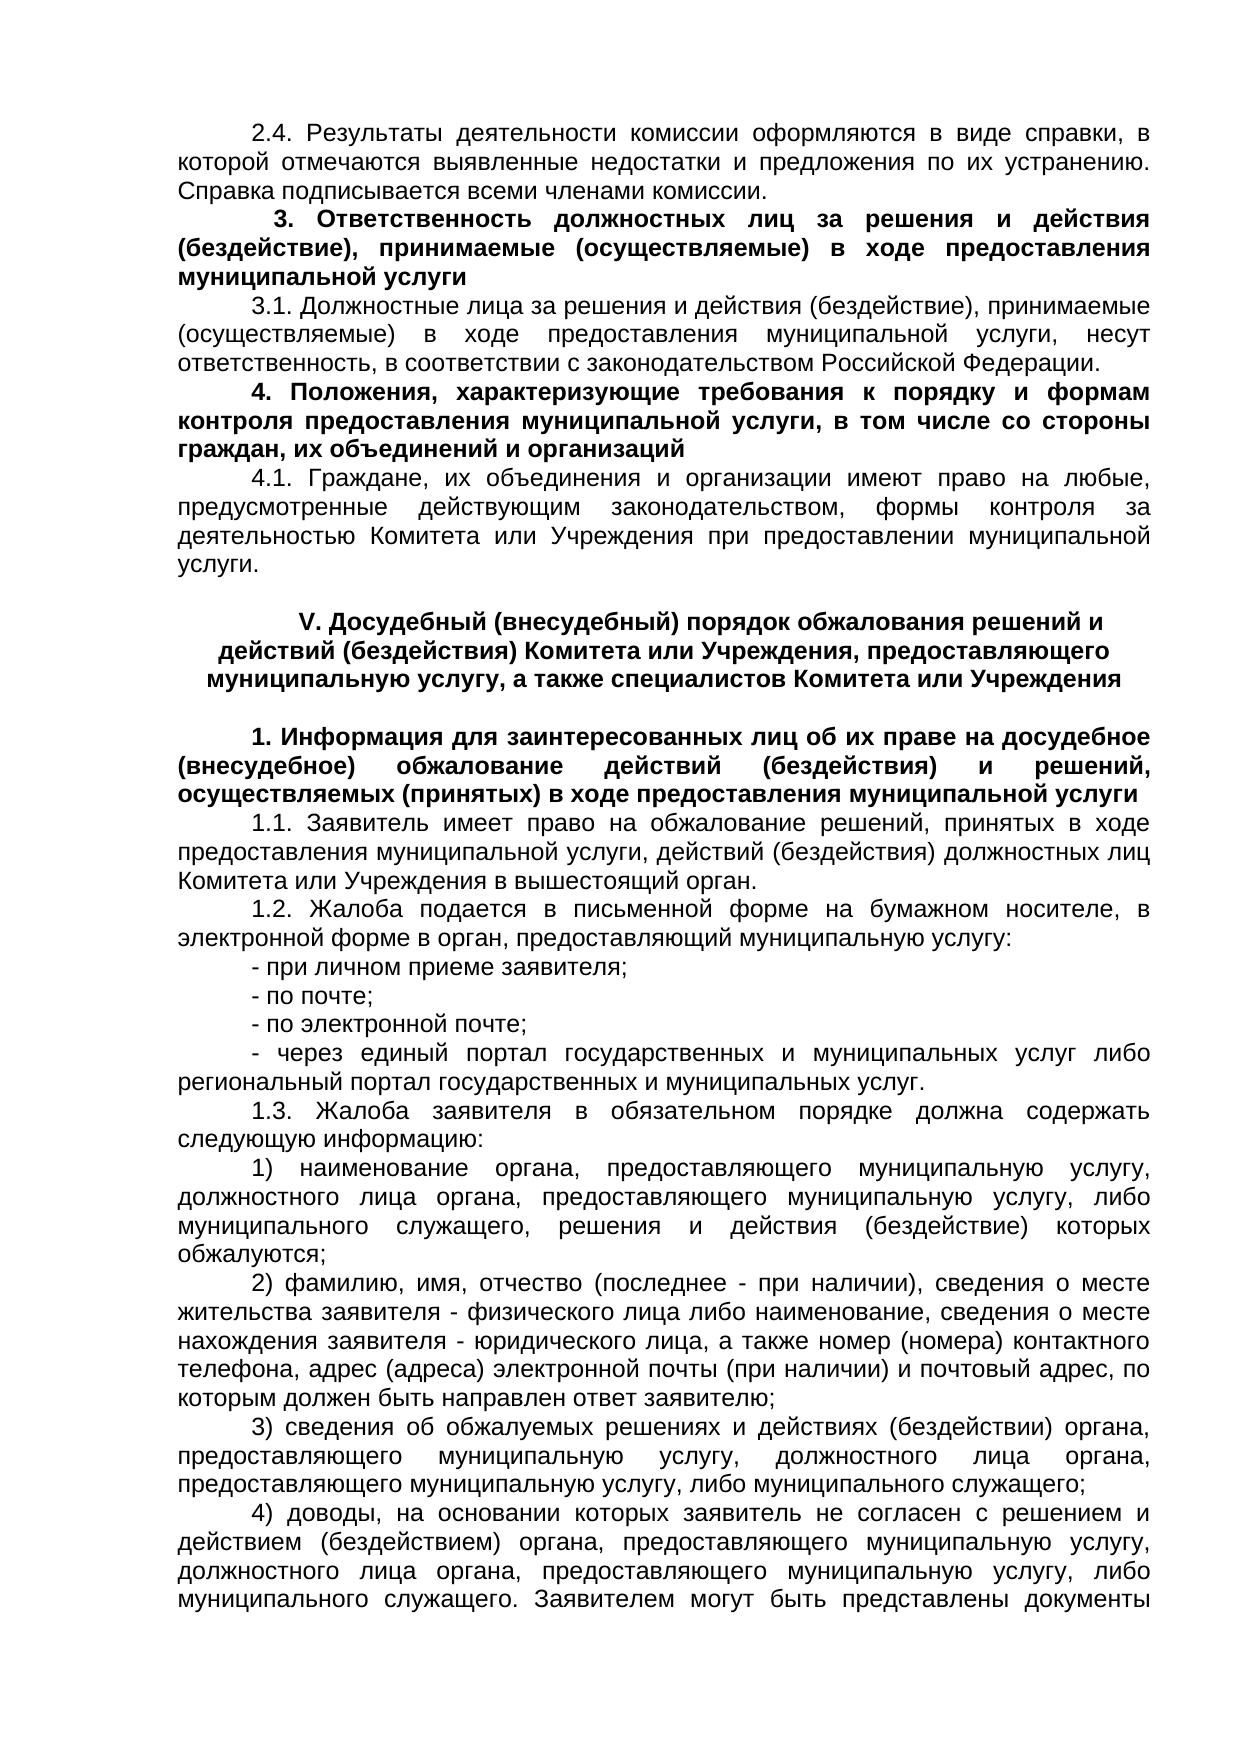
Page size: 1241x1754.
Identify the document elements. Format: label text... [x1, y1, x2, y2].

text 2) фамилию, имя, отчество (последнее - при наличии), сведения о месте жительства заявителя - физического лица либо наименование, сведения о месте нахождения заявителя - юридического лица, а также номер (номера) контактного телефона, адрес (адреса) электронной почты (при наличии) и почтовый адрес, по которым должен быть направлен ответ заявителю; [177, 1268, 1152, 1412]
text 3. Ответственность должностных лиц за решения и действия (бездействие), принимаемые (осуществляемые) в ходе предоставления муниципальной услуги [177, 204, 1152, 291]
text - по почте; [177, 981, 1152, 1009]
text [177, 1498, 1152, 1613]
text 3) сведения об обжалуемых решениях и действиях (бездействии) органа, предоставляющего муниципальную услугу, должностного лица органа, предоставляющего муниципальную услугу, либо муниципального служащего; [177, 1412, 1152, 1498]
text V. Досудебный (внесудебный) порядок обжалования решений и действий (бездействия) Комитета или Учреждения, предоставляющего муниципальную услугу, а также специалистов Комитета или Учреждения [177, 607, 1152, 693]
text 3.1. Должностные лица за решения и действия (бездействие), принимаемые (осуществляемые) в ходе предоставления муниципальной услуги, несут ответственность, в соответствии с законодательством Российской Федерации. [177, 291, 1152, 377]
text 4. Положения, характеризующие требования к порядку и формам контроля предоставления муниципальной услуги, в том числе со стороны граждан, их объединений и организаций [177, 377, 1152, 463]
text 4.1. Граждане, их объединения и организации имеют право на любые, предусмотренные действующим законодательством, формы контроля за деятельностью Комитета или Учреждения при предоставлении муниципальной услуги. [177, 463, 1152, 578]
text 1. Информация для заинтересованных лиц об их праве на досудебное (внесудебное) обжалование действий (бездействия) и решений, осуществляемых (принятых) в ходе предоставления муниципальной услуги [177, 722, 1152, 808]
text - через единый портал государственных и муниципальных услуг либо региональный портал государственных и муниципальных услуг. [177, 1038, 1152, 1096]
text 1.2. Жалоба подается в письменной форме на бумажном носителе, в электронной форме в орган, предоставляющий муниципальную услугу: [177, 894, 1152, 952]
text 2.4. Результаты деятельности комиссии оформляются в виде справки, в которой отмечаются выявленные недостатки и предложения по их устранению. Справка подписывается всеми членами комиссии. [177, 118, 1152, 204]
text - при личном приеме заявителя; [177, 952, 1152, 981]
text 1.1. Заявитель имеет право на обжалование решений, принятых в ходе предоставления муниципальной услуги, действий (бездействия) должностных лиц Комитета или Учреждения в вышестоящий орган. [177, 808, 1152, 894]
text - по электронной почте; [177, 1009, 1152, 1038]
text 1.3. Жалоба заявителя в обязательном порядке должна содержать следующую информацию: [177, 1096, 1152, 1153]
text 1) наименование органа, предоставляющего муниципальную услугу, должностного лица органа, предоставляющего муниципальную услугу, либо муниципального служащего, решения и действия (бездействие) которых обжалуются; [177, 1153, 1152, 1268]
